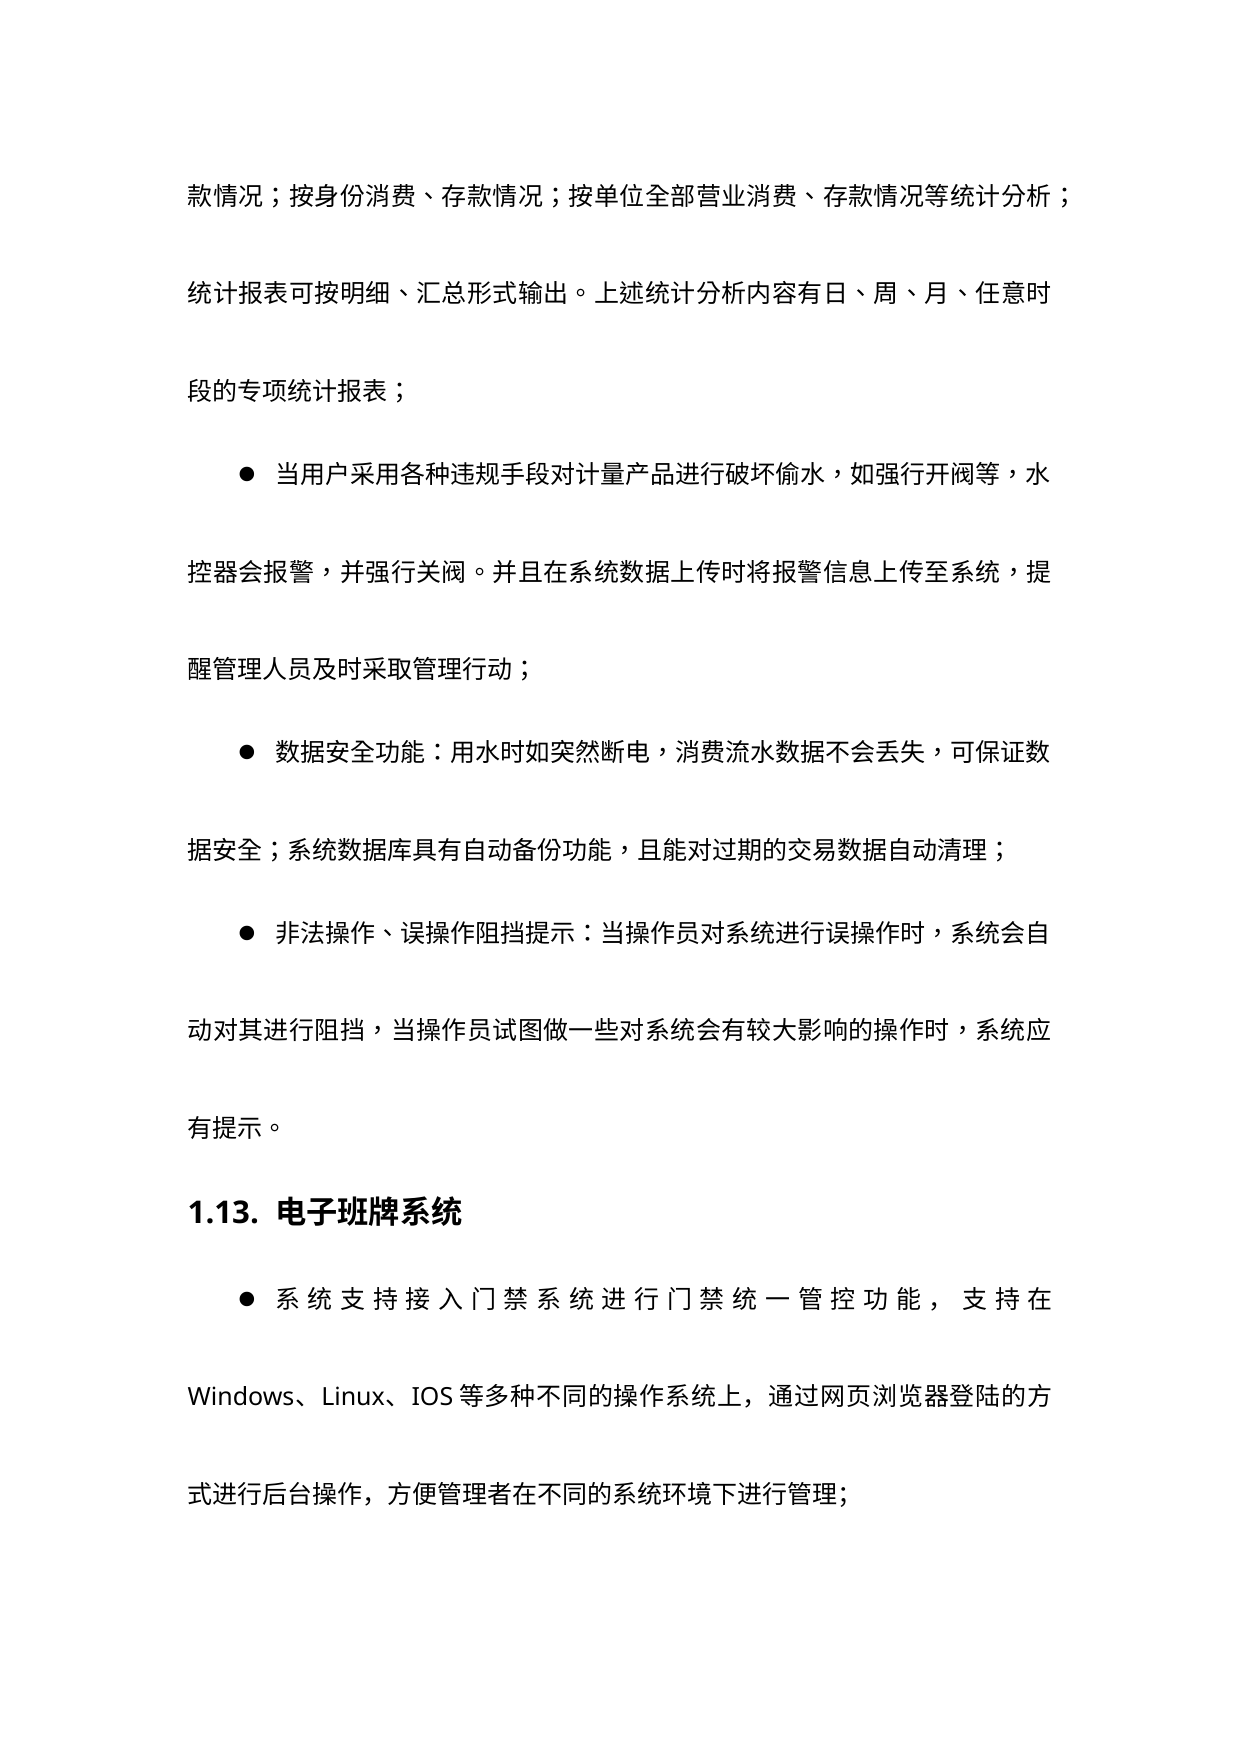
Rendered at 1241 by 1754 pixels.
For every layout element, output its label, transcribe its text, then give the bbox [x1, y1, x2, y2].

list 当用户采用各种违规手段对计量产品进行破坏偷水，如强行开阀等，水控器会报警，并强行关阀。并且在系统数据上传时将报警信息上传至系统，提醒管理人员及时采取管理行动； [187, 440, 1053, 700]
list 系统支持接入门禁系统进行门禁统一管控功能，支持在Windows、Linux、IOS等多种不同的操作系统上，通过网页浏览器登陆的方式进行后台操作，方便管理者在不同的系统环境下进行管理； [187, 1265, 1053, 1525]
list 数据安全功能：用水时如突然断电，消费流水数据不会丢失，可保证数据安全；系统数据库具有自动备份功能，且能对过期的交易数据自动清理； [187, 718, 1053, 881]
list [187, 162, 1053, 422]
subtitle 电子班牌系统 [187, 1177, 1053, 1242]
list 非法操作、误操作阻挡提示：当操作员对系统进行误操作时，系统会自动对其进行阻挡，当操作员试图做一些对系统会有较大影响的操作时，系统应有提示。 [187, 899, 1053, 1159]
